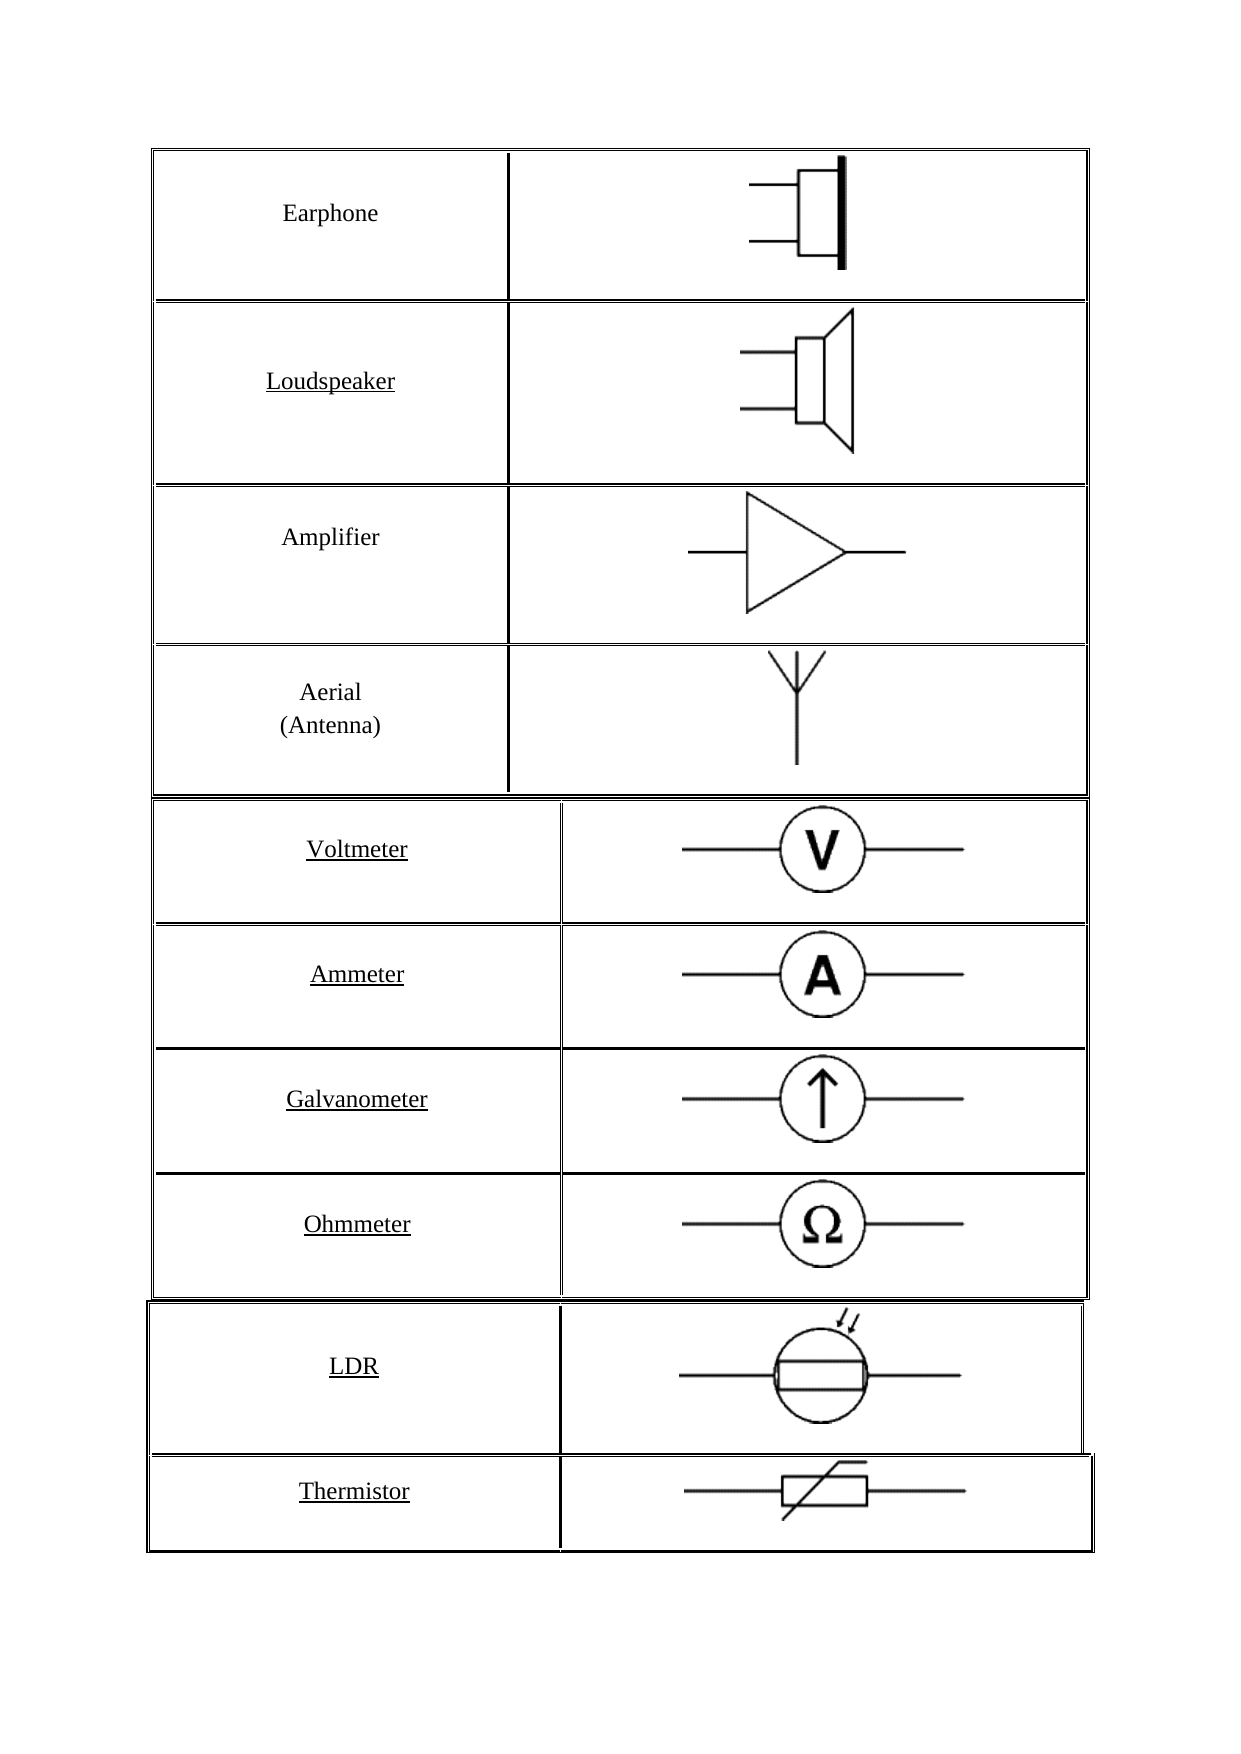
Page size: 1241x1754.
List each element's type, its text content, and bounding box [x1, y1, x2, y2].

table_header Voltmeter [154, 801, 561, 922]
picture [684, 1460, 969, 1521]
table_cell [510, 483, 1087, 643]
table_cell [560, 1453, 1093, 1550]
picture [740, 306, 856, 454]
table_header LDR [150, 1304, 560, 1453]
picture [682, 930, 967, 1018]
table_cell Aerial (Antenna) [152, 643, 508, 794]
picture [682, 805, 967, 893]
picture [749, 155, 847, 270]
table_cell Amplifier [154, 483, 507, 643]
table_cell [508, 151, 1086, 299]
table_cell Loudspeaker [154, 299, 507, 483]
table_cell Earphone [154, 151, 508, 299]
table_header [560, 1304, 1082, 1453]
picture [682, 1054, 967, 1143]
table_cell [510, 299, 1087, 483]
table_cell Galvanometer [154, 1047, 560, 1172]
table_header [561, 801, 1086, 922]
picture [682, 1179, 967, 1268]
table_cell [563, 922, 1087, 1047]
picture [688, 491, 908, 614]
picture [679, 1307, 964, 1424]
picture [768, 650, 828, 765]
table_cell [561, 1172, 1086, 1297]
table_cell Ohmmeter [154, 1172, 561, 1297]
table_cell [563, 1047, 1086, 1172]
table_cell [508, 643, 1088, 794]
table_cell Ammeter [154, 922, 560, 1047]
table_cell Thermistor [150, 1453, 560, 1550]
